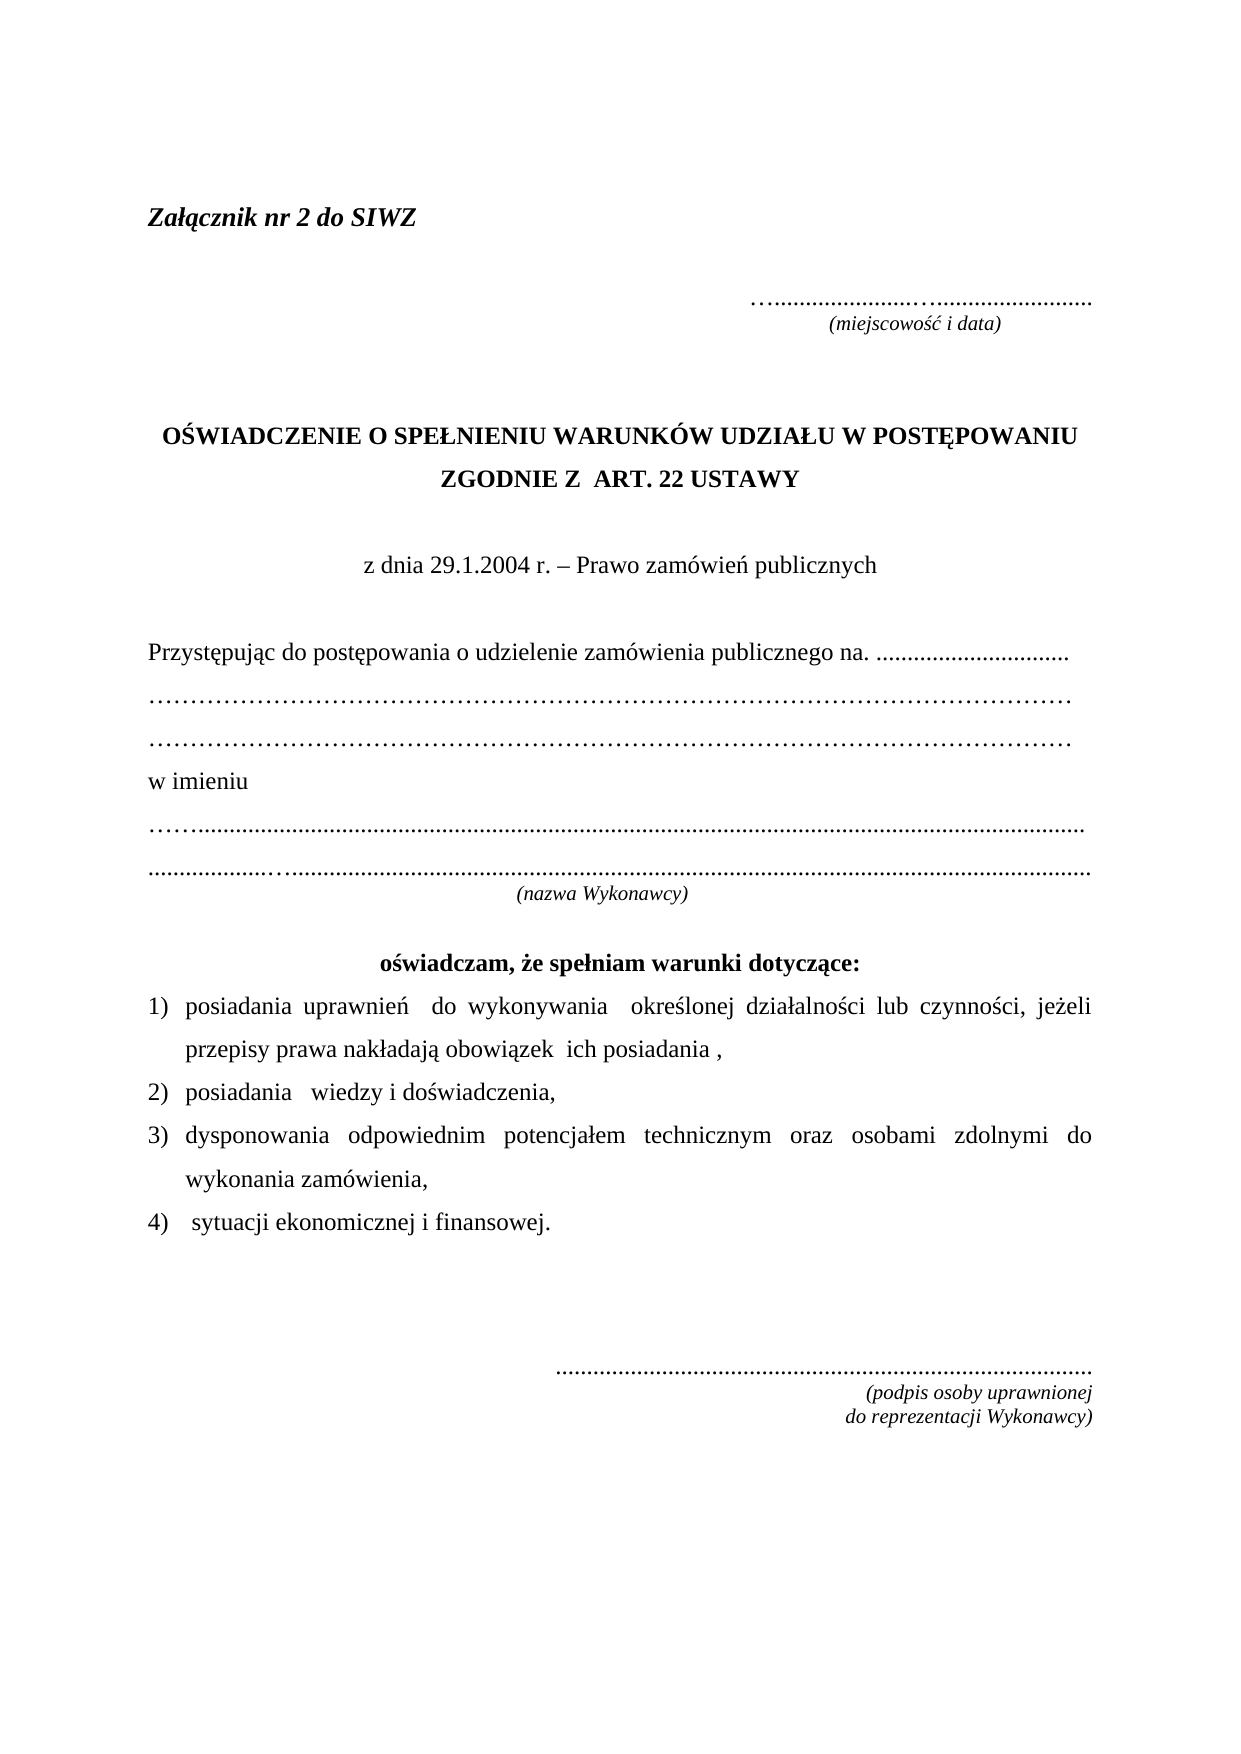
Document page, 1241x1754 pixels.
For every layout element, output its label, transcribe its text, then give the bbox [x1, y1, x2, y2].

text Przystępując do postępowania o udzielenie zamówienia publicznego na. ............................... …………………………………………………………………………………………………………………………………………………………………………………………………… w imieniu …….............................................................................................................................................. [148, 637, 1093, 838]
list dysponowania odpowiednim potencjałem technicznym oraz osobami zdolnymi do wykonania zamówienia, [148, 1121, 1093, 1192]
text ...................................................................................... (podpis osoby uprawnionej [148, 1351, 1093, 1404]
text oświadczam, że spełniam warunki dotyczące: [148, 948, 1093, 977]
text OŚWIADCZENIE O SPEŁNIENIU WARUNKÓW UDZIAŁU W POSTĘPOWANIU ZGODNIE Z ART. 22 USTAWY [148, 421, 1093, 493]
list sytuacji ekonomicznej i finansowej. [148, 1207, 1093, 1236]
list posiadania uprawnień do wykonywania określonej działalności lub czynności, jeżeli przepisy prawa nakładają obowiązek ich posiadania , [148, 991, 1093, 1063]
text (miejscowość i data) [738, 311, 1093, 335]
text …......................…......................... [148, 282, 1093, 311]
text ...................…................................................................................................................................ [148, 852, 1093, 881]
list posiadania wiedzy i doświadczenia, [148, 1077, 1093, 1106]
subtitle Załącznik nr 2 do SIWZ [148, 201, 1093, 232]
text do reprezentacji Wykonawcy) [148, 1404, 1093, 1428]
text z dnia 29.1.2004 r. – Prawo zamówień publicznych [148, 507, 1093, 579]
text (nazwa Wykonawcy) [443, 881, 1093, 905]
